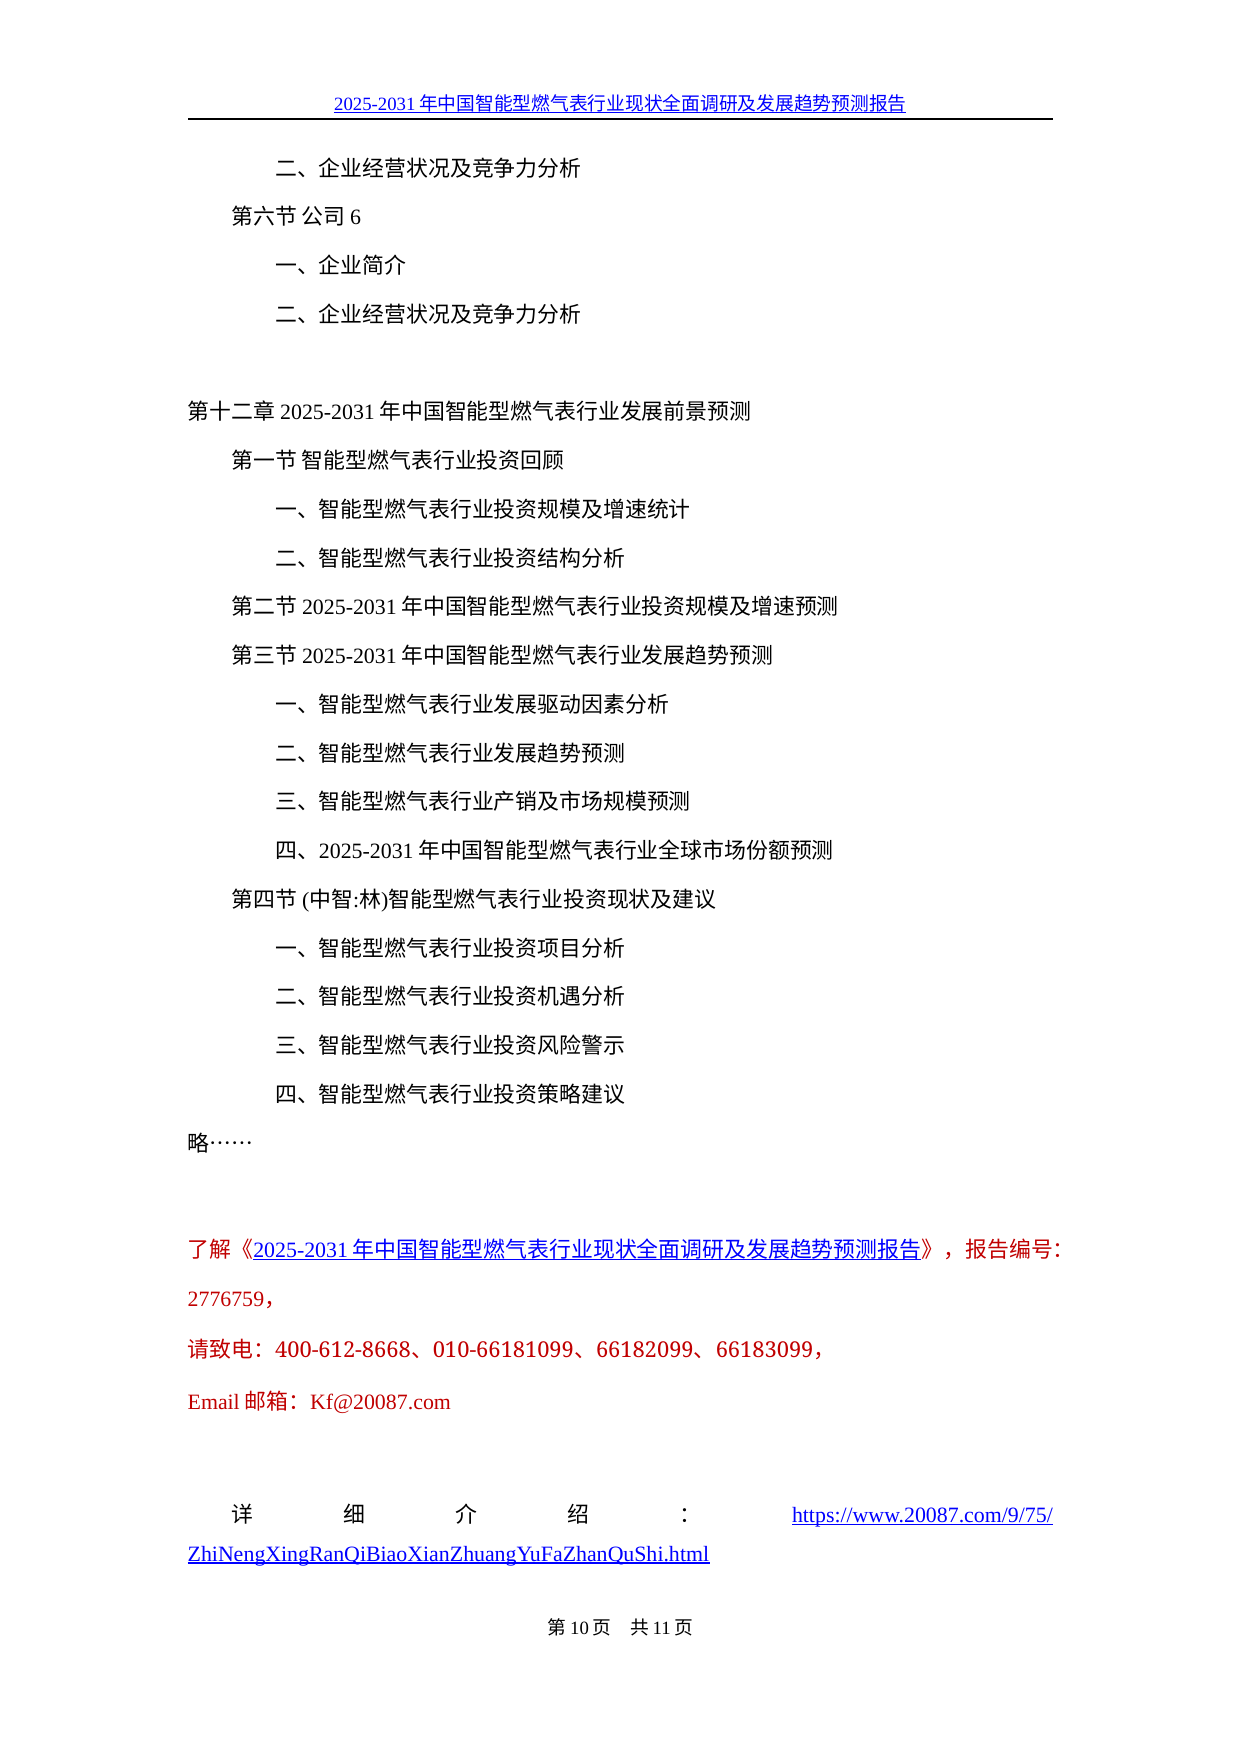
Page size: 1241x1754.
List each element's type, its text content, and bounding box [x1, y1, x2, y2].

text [187, 150, 1053, 1158]
text 请致电：400-612-8668、010-66181099、66182099、66183099， [187, 1332, 1053, 1364]
text Email邮箱：Kf@20087.com [187, 1383, 1053, 1416]
text 详细介绍：https://www.20087.com/9/75/ZhiNengXingRanQiBiaoXianZhuangYuFaZhanQuShi.html [187, 1496, 1053, 1569]
text 了解《2025-2031年中国智能型燃气表行业现状全面调研及发展趋势预测报告》，报告编号：2776759， [187, 1232, 1053, 1313]
